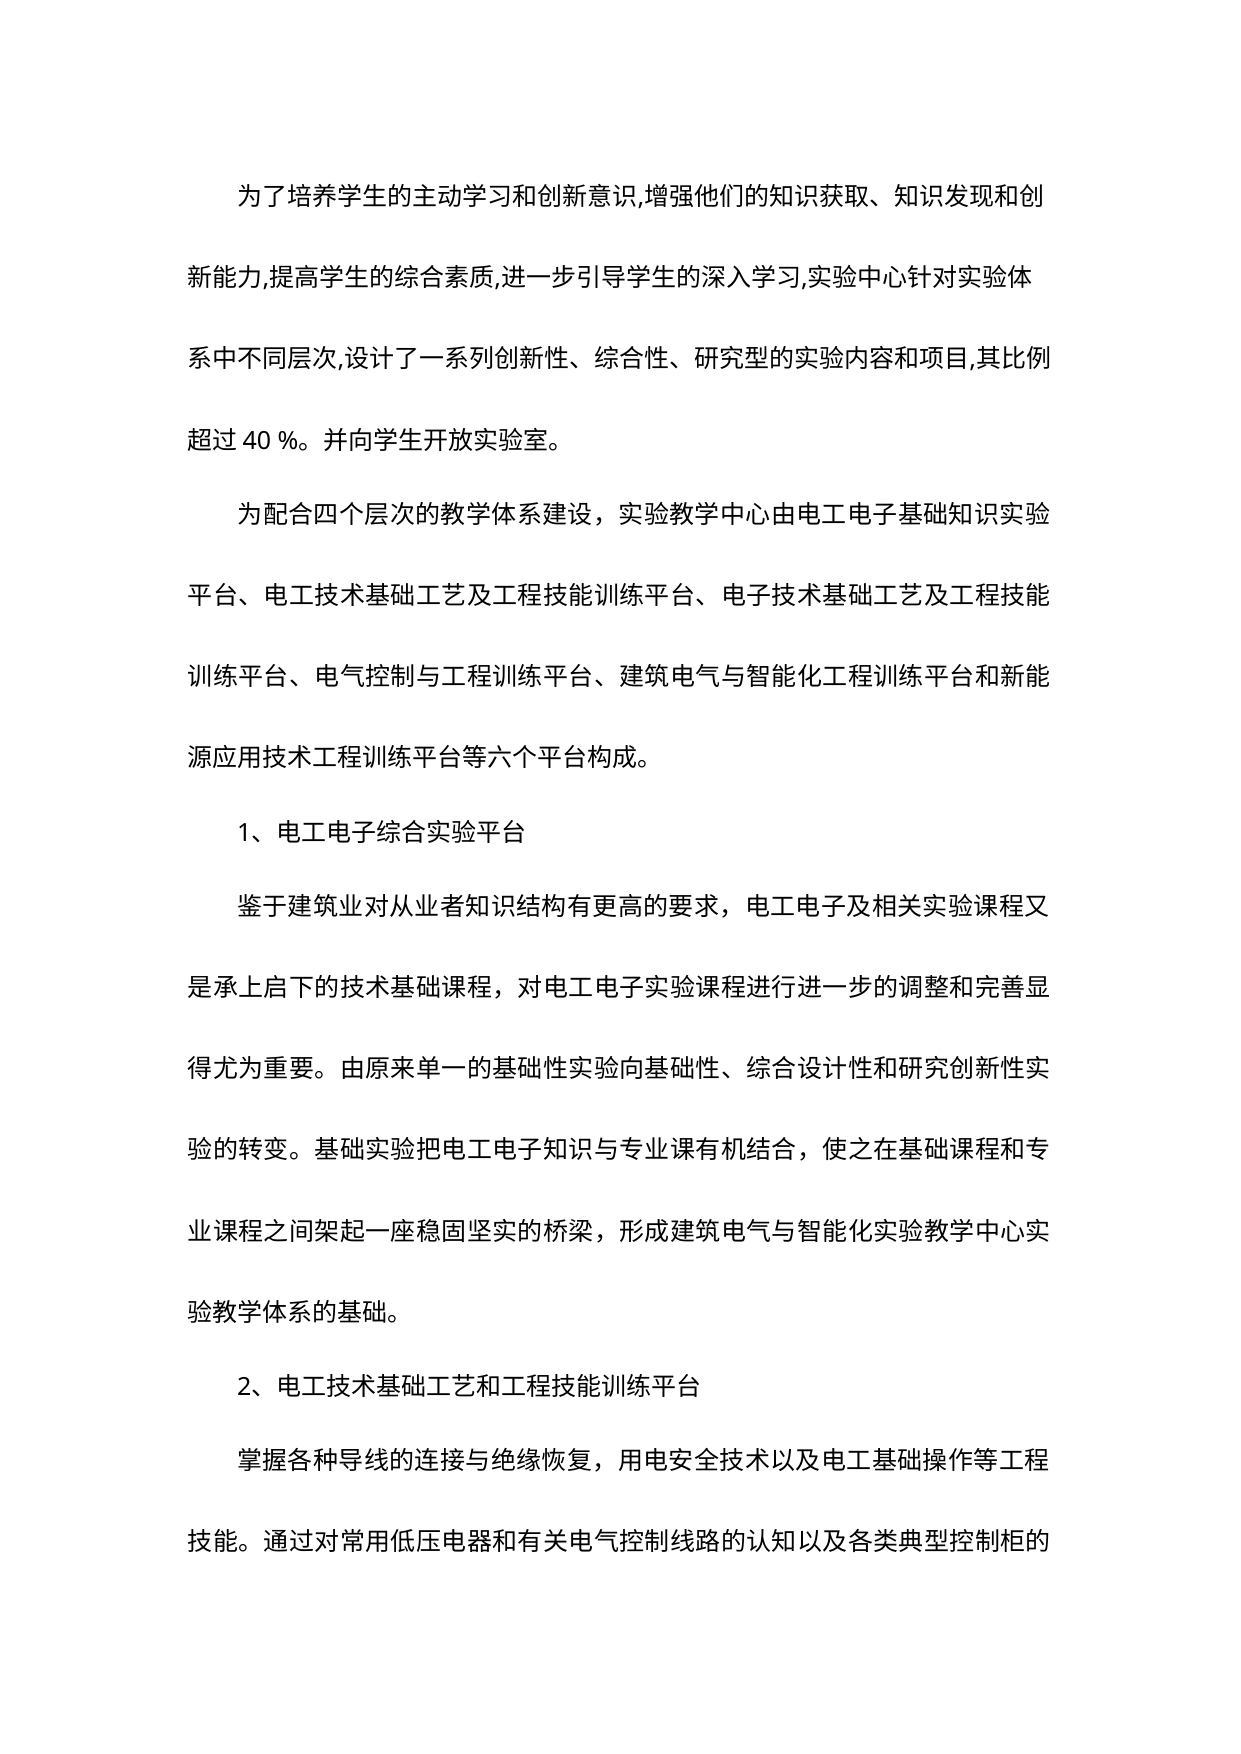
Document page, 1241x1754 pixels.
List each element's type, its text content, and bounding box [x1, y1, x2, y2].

text 鉴于建筑业对从业者知识结构有更高的要求，电工电子及相关实验课程又是承上启下的技术基础课程，对电工电子实验课程进行进一步的调整和完善显得尤为重要。由原来单一的基础性实验向基础性、综合设计性和研究创新性实验的转变。基础实验把电工电子知识与专业课有机结合，使之在基础课程和专业课程之间架起一座稳固坚实的桥梁，形成建筑电气与智能化实验教学中心实验教学体系的基础。 [187, 872, 1053, 1343]
text 为配合四个层次的教学体系建设，实验教学中心由电工电子基础知识实验平台、电工技术基础工艺及工程技能训练平台、电子技术基础工艺及工程技能训练平台、电气控制与工程训练平台、建筑电气与智能化工程训练平台和新能源应用技术工程训练平台等六个平台构成。 [187, 480, 1053, 788]
text 为了培养学生的主动学习和创新意识,增强他们的知识获取、知识发现和创新能力,提高学生的综合素质,进一步引导学生的深入学习,实验中心针对实验体系中不同层次,设计了一系列创新性、综合性、研究型的实验内容和项目,其比例超过40 %。并向学生开放实验室。 [187, 162, 1053, 471]
text 1、电工电子综合实验平台 [187, 798, 1053, 863]
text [187, 1426, 1053, 1572]
text 2、电工技术基础工艺和工程技能训练平台 [187, 1352, 1053, 1417]
